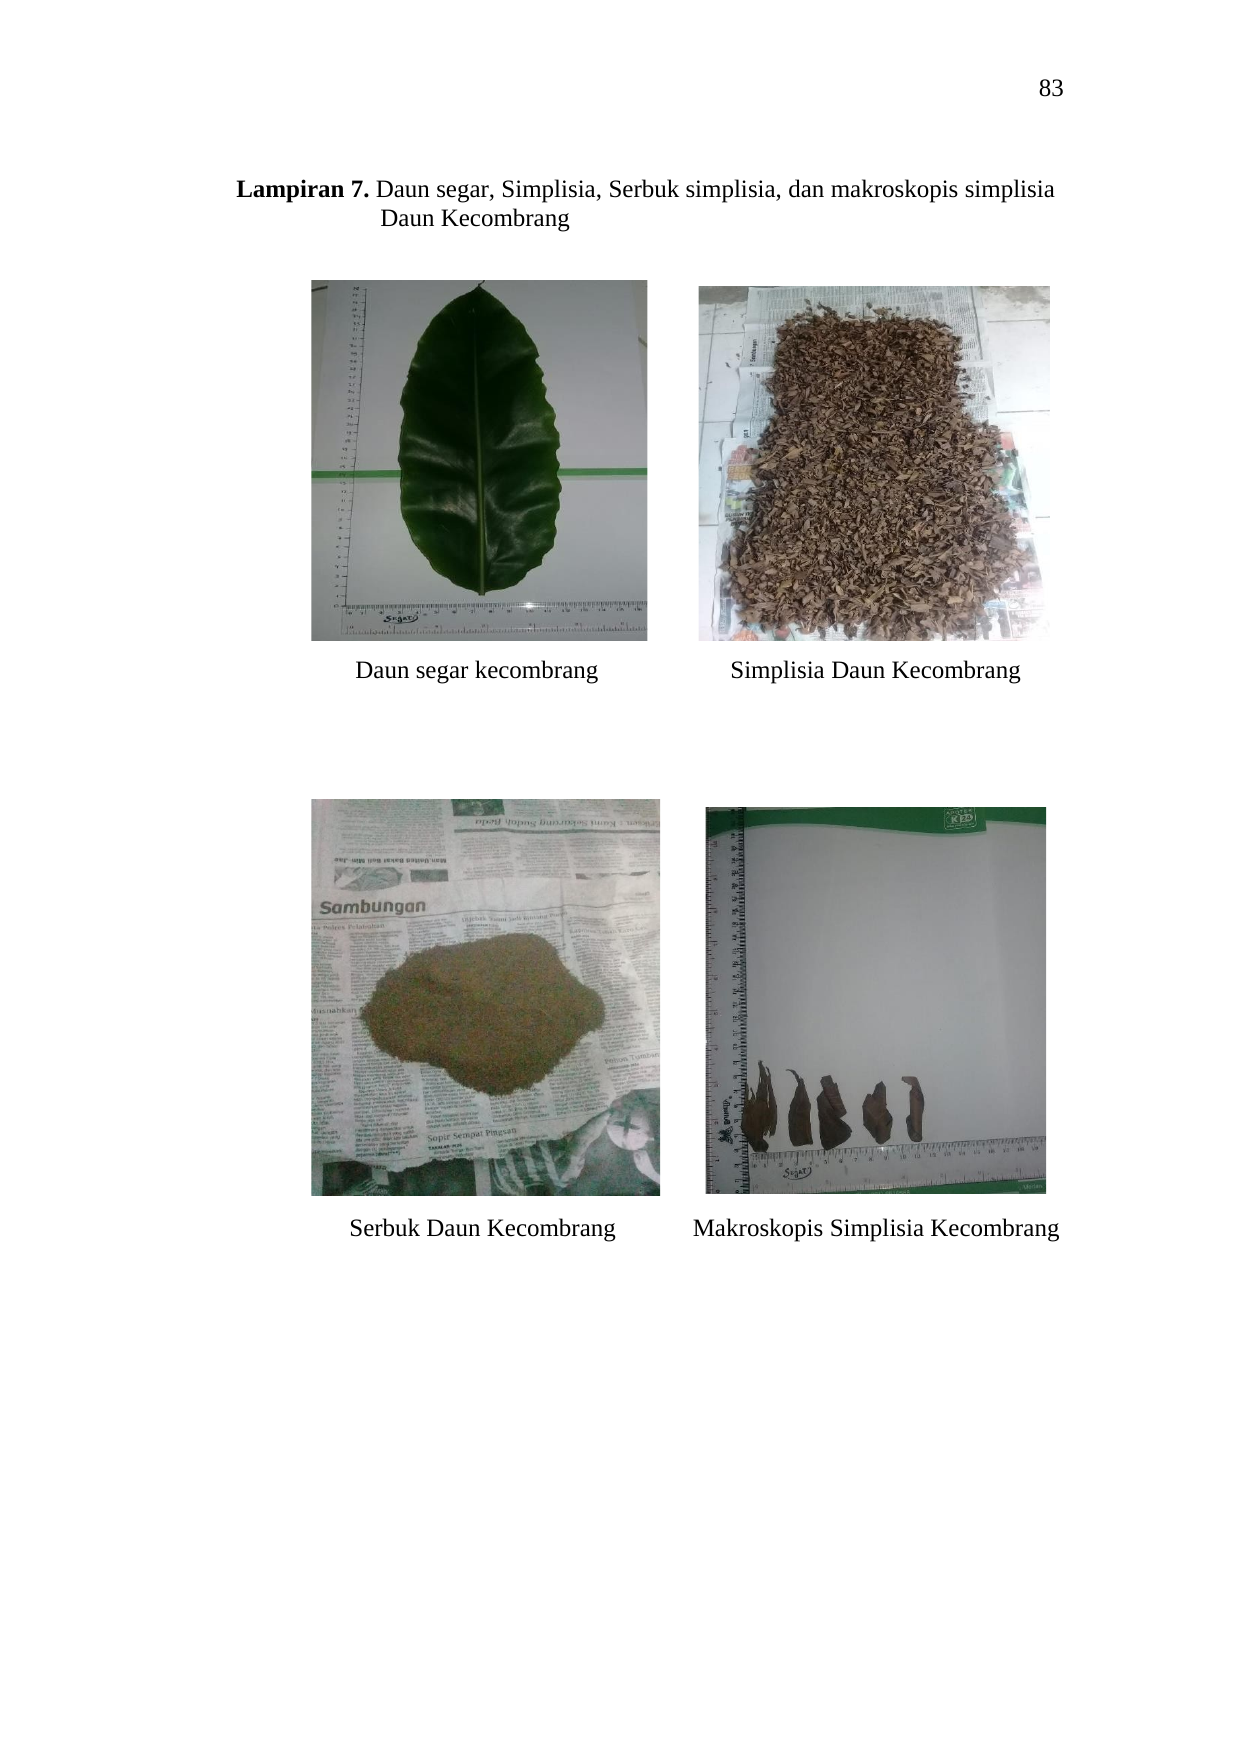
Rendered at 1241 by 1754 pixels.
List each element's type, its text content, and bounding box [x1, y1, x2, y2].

picture [705, 807, 1047, 1194]
picture [698, 286, 1050, 641]
picture [311, 799, 661, 1196]
text Lampiran 7. Daun segar, Simplisia, Serbuk simplisia, dan makroskopis simplisia Daun Kecombrang [236, 174, 1063, 232]
picture [311, 280, 648, 641]
